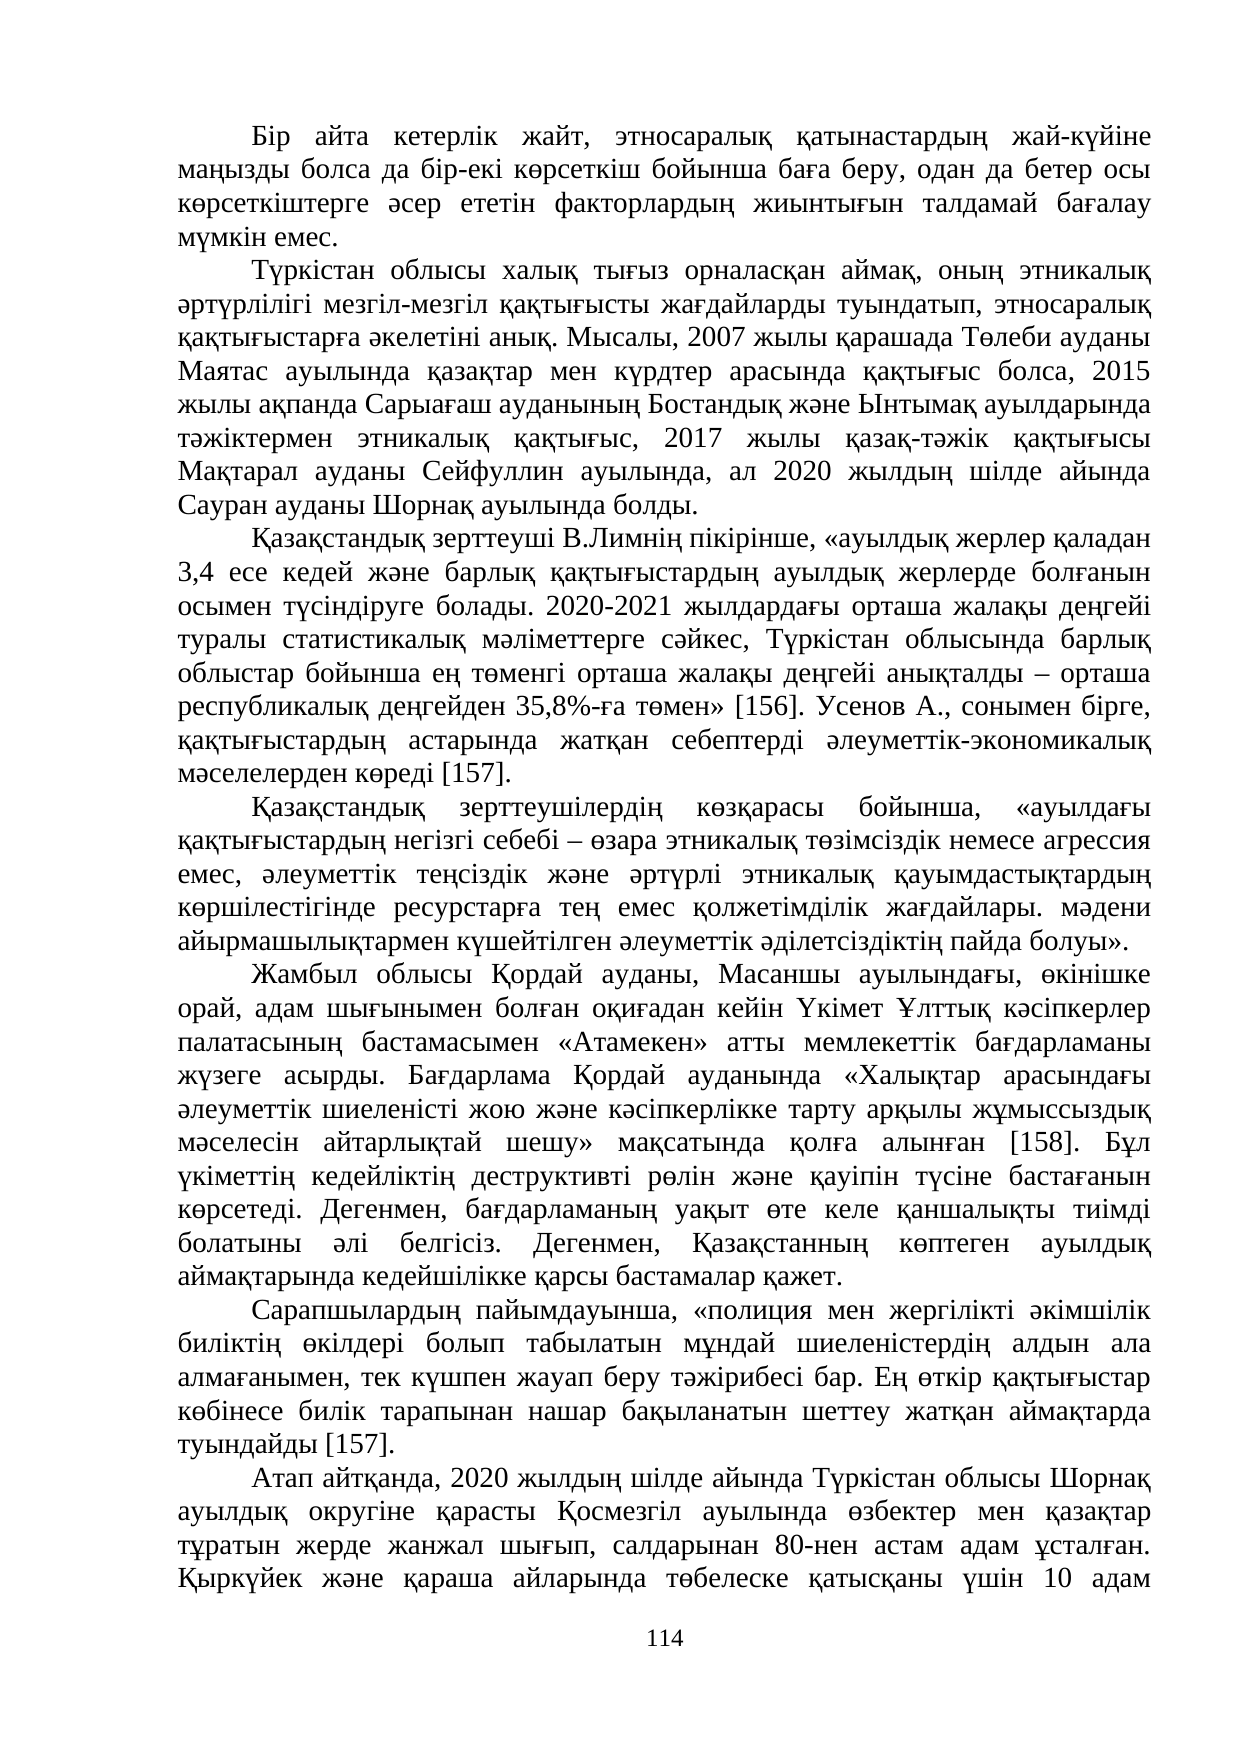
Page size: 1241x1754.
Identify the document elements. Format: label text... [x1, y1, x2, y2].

text Қазақстандық зерттеушілердің көзқарасы бойынша, «ауылдағы қақтығыстардың негізгі себебі – өзара этникалық төзімсіздік немесе агрессия емес, әлеуметтік теңсіздік және әртүрлі этникалық қауымдастықтардың көршілестігінде ресурстарға тең емес қолжетімділік жағдайлары. мәдени айырмашылықтармен күшейтілген әлеуметтік әділетсіздіктің пайда болуы». [177, 789, 1152, 957]
text Жамбыл облысы Қордай ауданы, Масаншы ауылындағы, өкінішке орай, адам шығынымен болған оқиғадан кейін Үкімет Ұлттық кәсіпкерлер палатасының бастамасымен «Атамекен» атты мемлекеттік бағдарламаны жүзеге асырды. Бағдарлама Қордай ауданында «Халықтар арасындағы әлеуметтік шиеленісті жою және кәсіпкерлікке тарту арқылы жұмыссыздық мәселесін айтарлықтай шешу» мақсатында қолға алынған [158]. Бұл үкіметтің кедейліктің деструктивті рөлін және қауіпін түсіне бастағанын көрсетеді. Дегенмен, бағдарламаның уақыт өте келе қаншалықты тиімді болатыны әлі белгісіз. Дегенмен, Қазақстанның көптеген ауылдық аймақтарында кедейшілікке қарсы бастамалар қажет. [177, 957, 1152, 1292]
text Сарапшылардың пайымдауынша, «полиция мен жергілікті әкімшілік биліктің өкілдері болып табылатын мұндай шиеленістердің алдын ала алмағанымен, тек күшпен жауап беру тәжірибесі бар. Ең өткір қақтығыстар көбінесе билік тарапынан нашар бақыланатын шеттеу жатқан аймақтарда туындайды [157]. [177, 1292, 1152, 1460]
text Түркістан облысы халық тығыз орналасқан аймақ, оның этникалық әртүрлілігі мезгіл-мезгіл қақтығысты жағдайларды туындатып, этносаралық қақтығыстарға әкелетіні анық. Мысалы, 2007 жылы қарашада Төлеби ауданы Маятас ауылында қазақтар мен күрдтер арасында қақтығыс болса, 2015 жылы ақпанда Сарыағаш ауданының Бостандық және Ынтымақ ауылдарында тәжіктермен этникалық қақтығыс, 2017 жылы қазақ-тәжік қақтығысы Мақтарал ауданы Сейфуллин ауылында, ал 2020 жылдың шілде айында Сауран ауданы Шорнақ ауылында болды. [177, 252, 1152, 521]
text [177, 1460, 1152, 1594]
text Бір айта кетерлік жайт, этносаралық қатынастардың жай-күйіне маңызды болса да бір-екі көрсеткіш бойынша баға беру, одан да бетер осы көрсеткіштерге әсер ететін факторлардың жиынтығын талдамай бағалау мүмкін емес. [177, 118, 1152, 252]
text Қазақстандық зерттеуші В.Лимнің пікірінше, «ауылдық жерлер қаладан 3,4 есе кедей және барлық қақтығыстардың ауылдық жерлерде болғанын осымен түсіндіруге болады. 2020-2021 жылдардағы орташа жалақы деңгейі туралы статистикалық мәліметтерге сәйкес, Түркістан облысында барлық облыстар бойынша ең төменгі орташа жалақы деңгейі анықталды – орташа республикалық деңгейден 35,8%-ға төмен» [156]. Усенов А., сонымен бірге, қақтығыстардың астарында жатқан себептерді әлеуметтік-экономикалық мәселелерден көреді [157]. [177, 521, 1152, 789]
